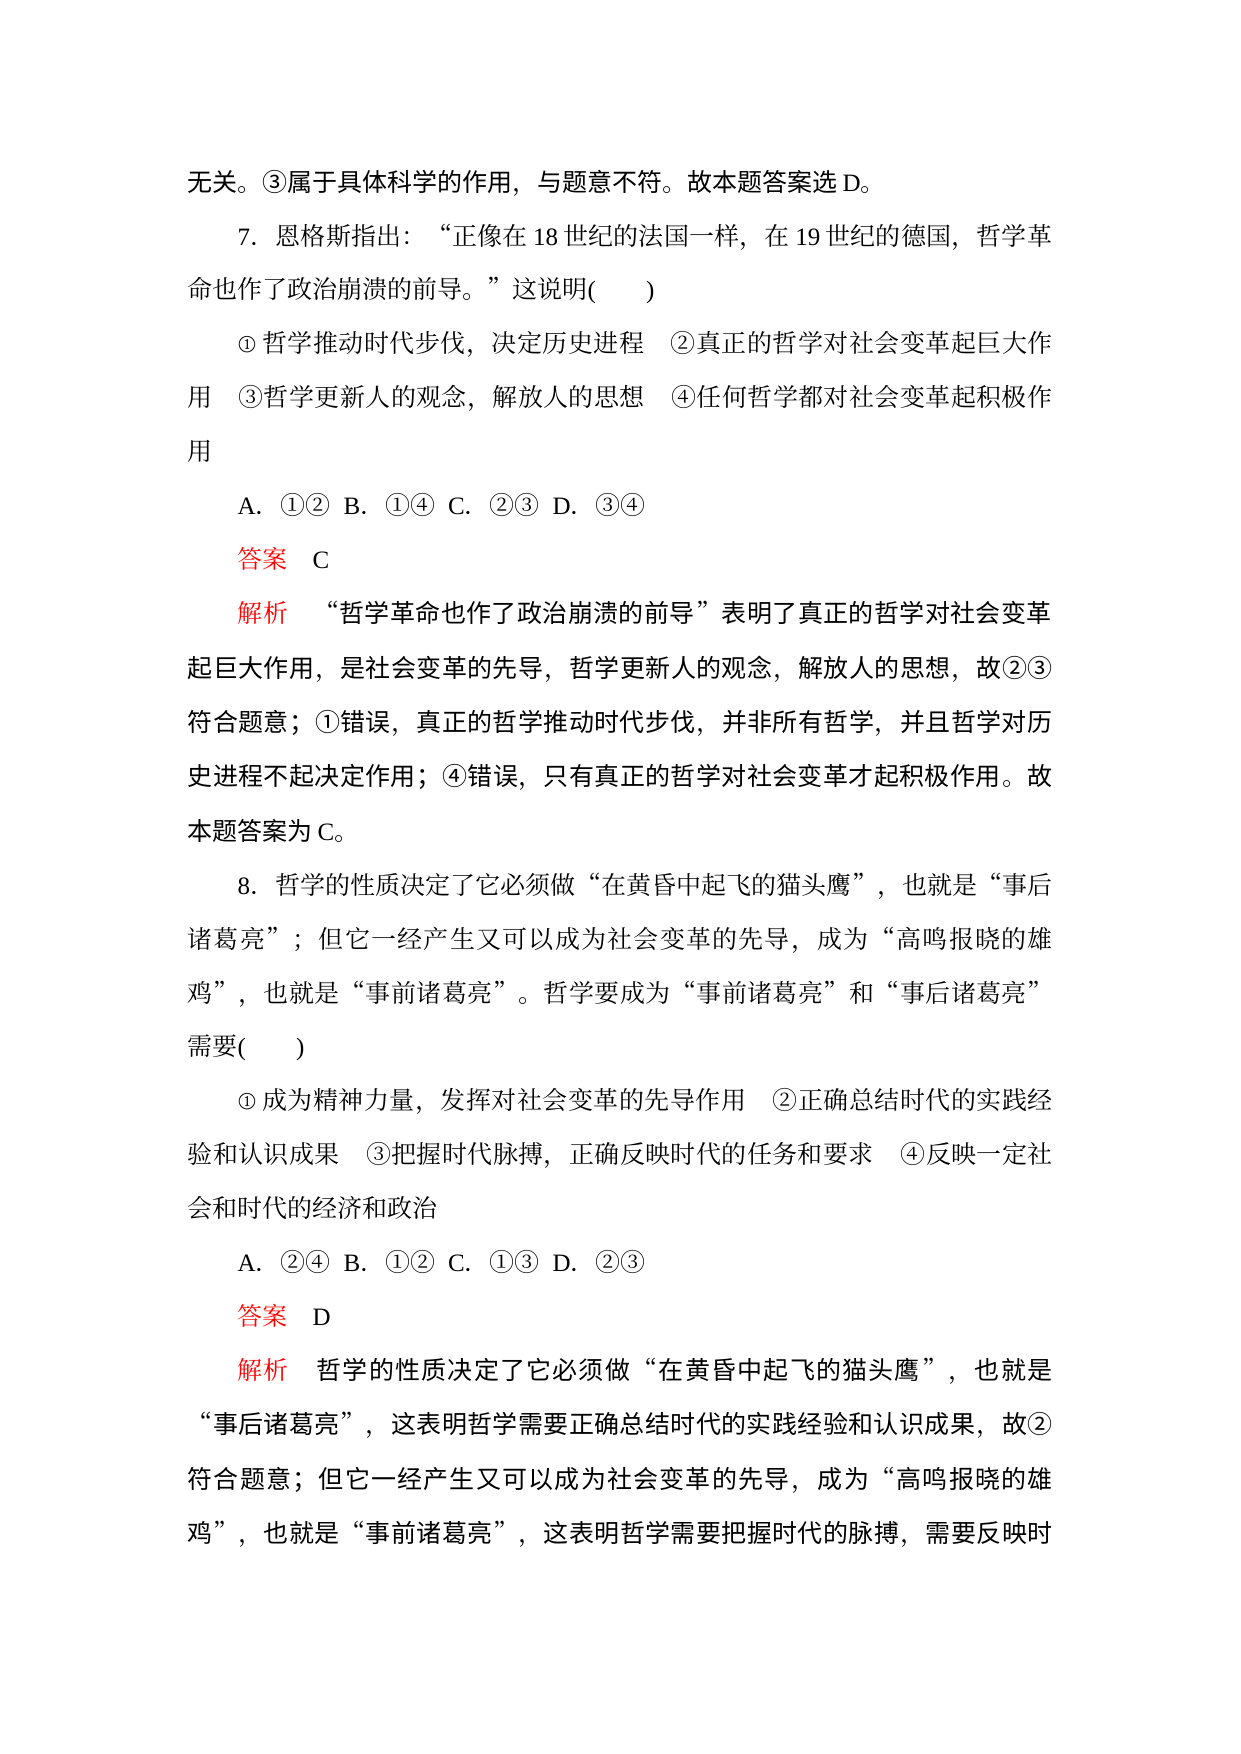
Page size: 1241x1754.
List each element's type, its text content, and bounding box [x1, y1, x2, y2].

text 8．哲学的性质决定了它必须做“在黄昏中起飞的猫头鹰”，也就是“事后诸葛亮”；但它一经产生又可以成为社会变革的先导，成为“高鸣报晓的雄鸡”，也就是“事前诸葛亮”。哲学要成为“事前诸葛亮”和“事后诸葛亮”需要( ) [187, 866, 1053, 1063]
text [187, 1351, 1053, 1550]
text A．②④ B．①② C．①③ D．②③ [187, 1243, 1053, 1278]
text A．①② B．①④ C．②③ D．③④ [187, 486, 1053, 522]
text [187, 162, 1053, 198]
text ①成为精神力量，发挥对社会变革的先导作用 ②正确总结时代的实践经验和认识成果 ③把握时代脉搏，正确反映时代的任务和要求 ④反映一定社会和时代的经济和政治 [187, 1081, 1053, 1225]
text 7．恩格斯指出：“正像在18世纪的法国一样，在19世纪的德国，哲学革命也作了政治崩溃的前导。”这说明( ) [187, 216, 1053, 306]
text ①哲学推动时代步伐，决定历史进程 ②真正的哲学对社会变革起巨大作用 ③哲学更新人的观念，解放人的思想 ④任何哲学都对社会变革起积极作用 [187, 324, 1053, 468]
text 答案 D [187, 1296, 1053, 1332]
text 答案 C [187, 539, 1053, 576]
text 解析 “哲学革命也作了政治崩溃的前导”表明了真正的哲学对社会变革起巨大作用，是社会变革的先导，哲学更新人的观念，解放人的思想，故②③符合题意；①错误，真正的哲学推动时代步伐，并非所有哲学，并且哲学对历史进程不起决定作用；④错误，只有真正的哲学对社会变革才起积极作用。故本题答案为C。 [187, 594, 1053, 847]
